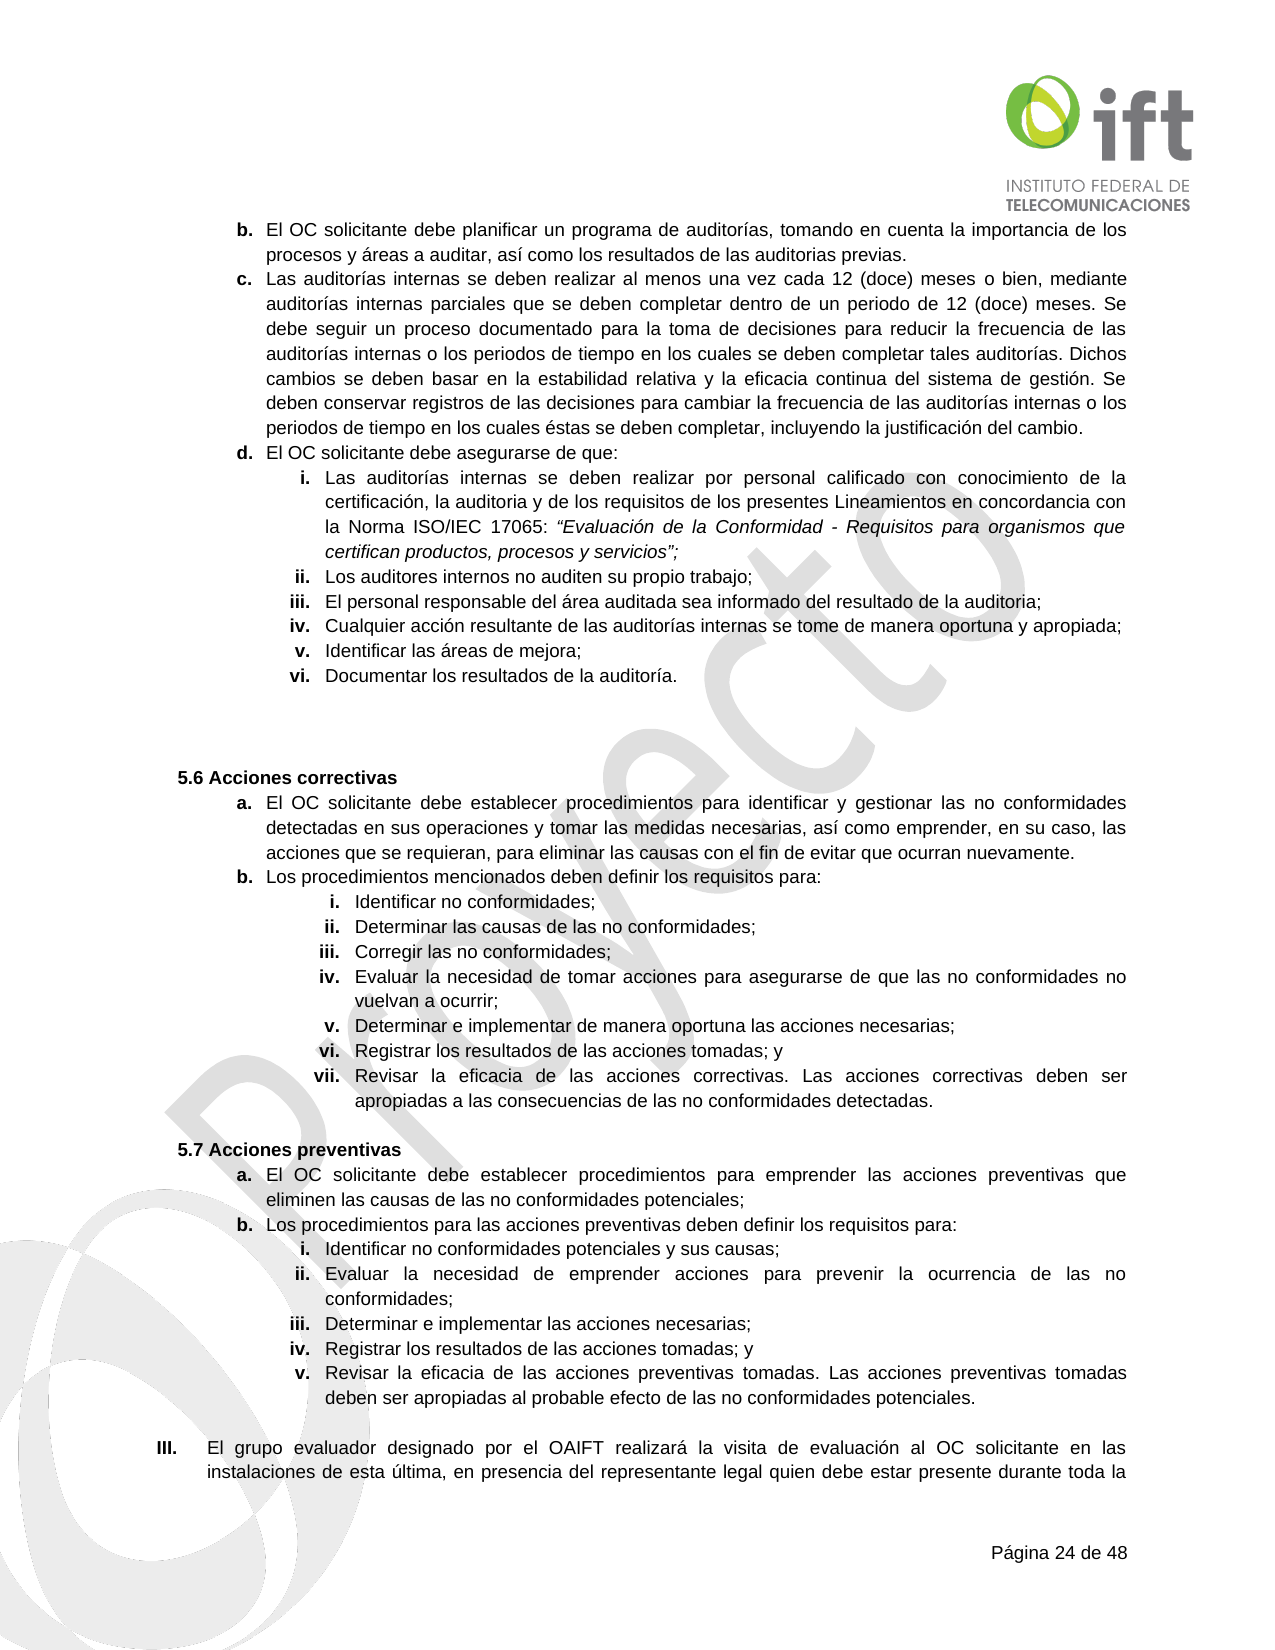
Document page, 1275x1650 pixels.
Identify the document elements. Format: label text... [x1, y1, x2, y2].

list El personal responsable del área auditada sea informado del resultado de la auditoria; [310, 590, 1127, 612]
list El OC solicitante debe planificar un programa de auditorías, tomando en cuenta la importancia de los procesos y áreas a auditar, así como los resultados de las auditorias previas. [236, 218, 1127, 265]
list Determinar las causas de las no conformidades; [340, 916, 1127, 937]
list Registrar los resultados de las acciones tomadas; y [310, 1337, 1127, 1359]
list El OC solicitante debe establecer procedimientos para emprender las acciones preventivas que eliminen las causas de las no conformidades potenciales; [236, 1164, 1127, 1210]
list Revisar la eficacia de las acciones preventivas tomadas. Las acciones preventivas tomadas deben ser apropiadas al probable efecto de las no conformidades potenciales. [310, 1362, 1127, 1408]
list Documentar los resultados de la auditoría. [310, 665, 1127, 686]
list Evaluar la necesidad de tomar acciones para asegurarse de que las no conformidades no vuelvan a ocurrir; [340, 965, 1127, 1012]
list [177, 1436, 1127, 1483]
list Registrar los resultados de las acciones tomadas; y [340, 1040, 1127, 1061]
list Identificar no conformidades potenciales y sus causas; [310, 1238, 1127, 1260]
text 5.7 Acciones preventivas [148, 1139, 1127, 1161]
list Identificar las áreas de mejora; [310, 640, 1127, 662]
text 5.6 Acciones correctivas [148, 767, 1127, 789]
list Los procedimientos para las acciones preventivas deben definir los requisitos para: [236, 1213, 1127, 1235]
list Cualquier acción resultante de las auditorías internas se tome de manera oportuna y apropiada; [310, 615, 1127, 637]
list Las auditorías internas se deben realizar por personal calificado con conocimiento de la certificación, la auditoria y de los requisitos de los presentes Lineamientos en concordancia con la Norma ISO/IEC 17065: “Evaluación de la Conformidad - Requisitos para organismos que certifican productos, procesos y servicios”; [310, 466, 1127, 562]
list Los auditores internos no auditen su propio trabajo; [310, 566, 1127, 587]
list Corregir las no conformidades; [340, 941, 1127, 962]
list Evaluar la necesidad de emprender acciones para prevenir la ocurrencia de las no conformidades; [310, 1263, 1127, 1309]
list Determinar e implementar de manera oportuna las acciones necesarias; [340, 1015, 1127, 1037]
picture [0, 0, 1269, 1650]
list Las auditorías internas se deben realizar al menos una vez cada 12 (doce) meses o bien, mediante auditorías internas parciales que se deben completar dentro de un periodo de 12 (doce) meses. Se debe seguir un proceso documentado para la toma de decisiones para reducir la frecuencia de las auditorías internas o los periodos de tiempo en los cuales se deben completar tales auditorías. Dichos cambios se deben basar en la estabilidad relativa y la eficacia continua del sistema de gestión. Se deben conservar registros de las decisiones para cambiar la frecuencia de las auditorías internas o los periodos de tiempo en los cuales éstas se deben completar, incluyendo la justificación del cambio. [236, 268, 1127, 438]
list Los procedimientos mencionados deben definir los requisitos para: [236, 866, 1127, 888]
list Determinar e implementar las acciones necesarias; [310, 1312, 1127, 1334]
list El OC solicitante debe establecer procedimientos para identificar y gestionar las no conformidades detectadas en sus operaciones y tomar las medidas necesarias, así como emprender, en su caso, las acciones que se requieran, para eliminar las causas con el fin de evitar que ocurran nuevamente. [236, 792, 1127, 863]
list Identificar no conformidades; [340, 891, 1127, 913]
list Revisar la eficacia de las acciones correctivas. Las acciones correctivas deben ser apropiadas a las consecuencias de las no conformidades detectadas. [340, 1064, 1127, 1111]
list El OC solicitante debe asegurarse de que: [236, 442, 1127, 463]
